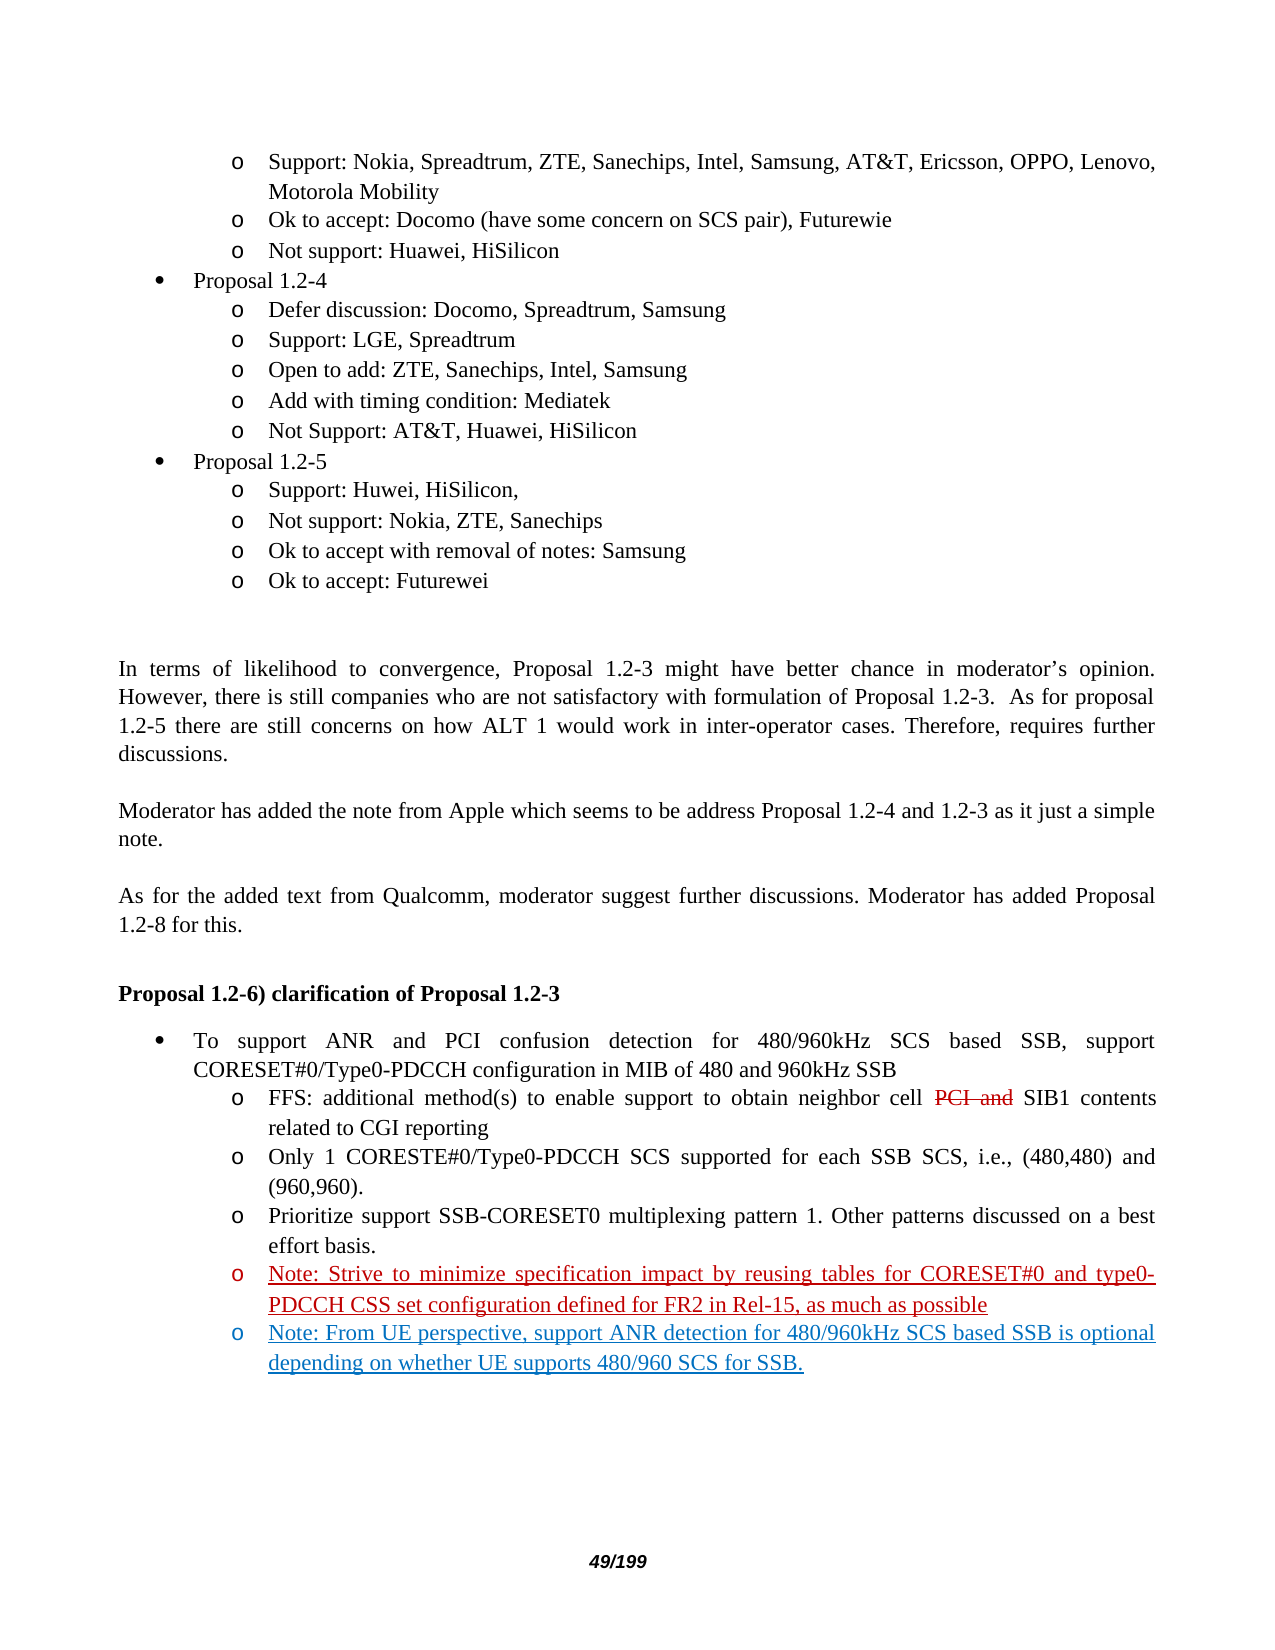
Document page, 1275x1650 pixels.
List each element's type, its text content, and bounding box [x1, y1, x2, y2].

text As for the added text from Qualcomm, moderator suggest further discussions. Moderator has added Proposal 1.2-8 for this. [118, 882, 1157, 937]
list Proposal 1.2-5 [156, 448, 1157, 474]
list Only 1 CORESTE#0/Type0-PDCCH SCS supported for each SSB SCS, i.e., (480,480) and (960,960). [231, 1143, 1157, 1199]
list Proposal 1.2-4 [156, 267, 1157, 294]
list Note: From UE perspective, support ANR detection for 480/960kHz SCS based SSB is optional depending on whether UE supports 480/960 SCS for SSB. [231, 1319, 1157, 1376]
list Defer discussion: Docomo, Spreadtrum, Samsung [231, 296, 1157, 324]
list Open to add: ZTE, Sanechips, Intel, Samsung [231, 357, 1157, 385]
list Prioritize support SSB-CORESET0 multiplexing pattern 1. Other patterns discussed on a best effort basis. [231, 1202, 1157, 1258]
list Note: Strive to minimize specification impact by reusing tables for CORESET#0 and type0-PDCCH CSS set configuration defined for FR2 in Rel-15, as much as possible [231, 1260, 1157, 1317]
list Support: LGE, Spreadtrum [231, 326, 1157, 354]
text Moderator has added the note from Apple which seems to be address Proposal 1.2-4 and 1.2-3 as it just a simple note. [118, 797, 1157, 852]
list Ok to accept with removal of notes: Samsung [231, 537, 1157, 565]
subtitle Proposal 1.2-6) clarification of Proposal 1.2-3 [118, 980, 1157, 1006]
list Ok to accept: Docomo (have some concern on SCS pair), Futurewie [231, 206, 1157, 235]
list Support: Nokia, Spreadtrum, ZTE, Sanechips, Intel, Samsung, AT&T, Ericsson, OPPO, Lenovo, Motorola Mobility [231, 148, 1157, 204]
text In terms of likelihood to convergence, Proposal 1.2-3 might have better chance in moderator’s opinion. However, there is still companies who are not satisfactory with formulation of Proposal 1.2-3. As for proposal 1.2-5 there are still concerns on how ALT 1 would work in inter-operator cases. Therefore, requires further discussions. [118, 655, 1157, 766]
list To support ANR and PCI confusion detection for 480/960kHz SCS based SSB, support CORESET#0/Type0-PDCCH configuration in MIB of 480 and 960kHz SSB [156, 1027, 1157, 1082]
list FFS: additional method(s) to enable support to obtain neighbor cell PCI and SIB1 contents related to CGI reporting [231, 1084, 1157, 1141]
list Not support: Nokia, ZTE, Sanechips [231, 507, 1157, 535]
list Not Support: AT&T, Huawei, HiSilicon [231, 417, 1157, 446]
list Add with timing condition: Mediatek [231, 387, 1157, 415]
list Ok to accept: Futurewei [231, 567, 1157, 596]
list Support: Huwei, HiSilicon, [231, 476, 1157, 504]
list Not support: Huawei, HiSilicon [231, 237, 1157, 265]
